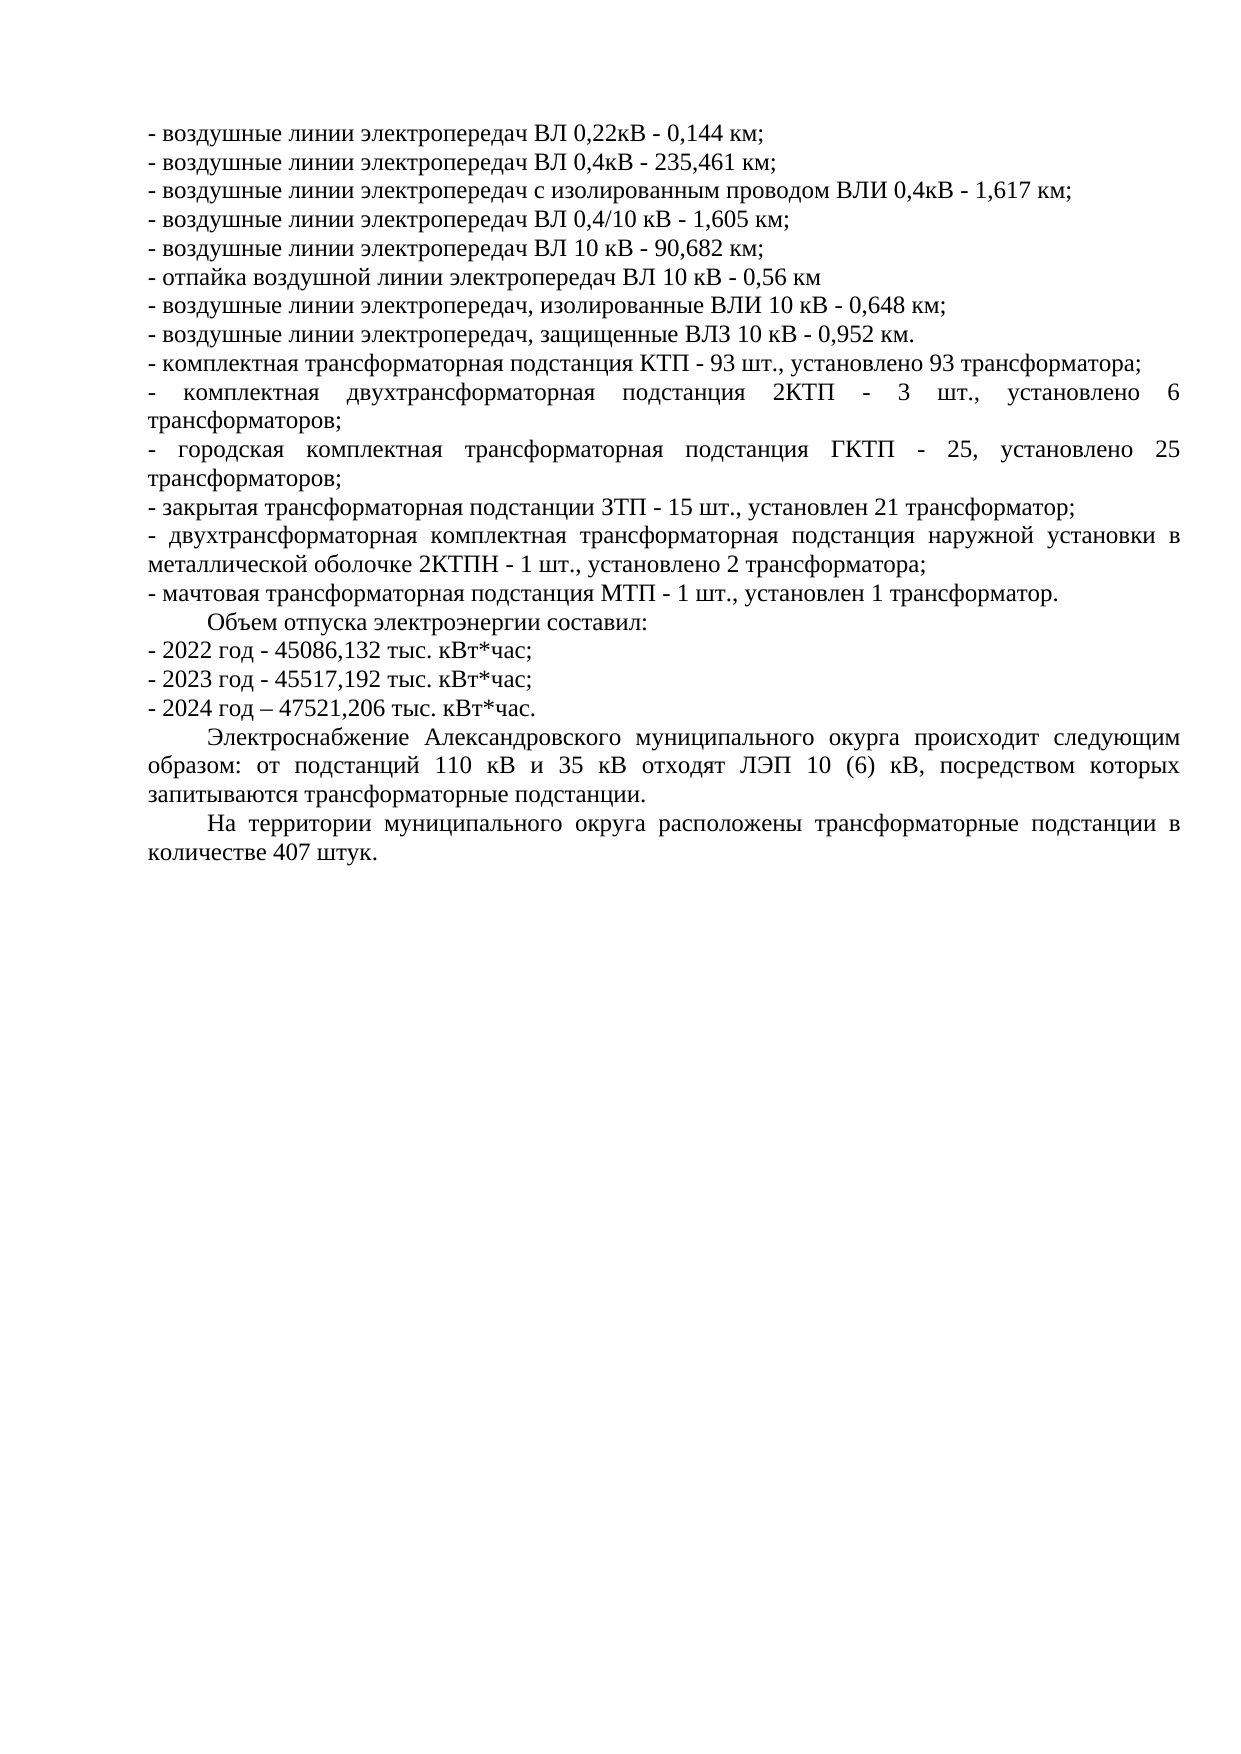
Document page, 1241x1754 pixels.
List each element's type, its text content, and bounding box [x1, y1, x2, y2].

text На территории муниципального округа расположены трансформаторные подстанции в количестве 407 штук. [148, 808, 1181, 866]
text - воздушные линии электропередач, изолированные ВЛИ 10 кВ - 0,648 км; [148, 291, 1181, 319]
text - 2022 год - 45086,132 тыс. кВт*час; [148, 636, 1181, 664]
text - 2024 год – 47521,206 тыс. кВт*час. [148, 693, 1181, 722]
text Электроснабжение Александровского муниципального окурга происходит следующим образом: от подстанций 110 кВ и 35 кВ отходят ЛЭП 10 (6) кВ, посредством которых запитываются трансформаторные подстанции. [148, 722, 1181, 808]
text - воздушные линии электропередач ВЛ 0,4/10 кВ - 1,605 км; [148, 204, 1181, 233]
text - двухтрансформаторная комплектная трансформаторная подстанция наружной установки в металлической оболочке 2КТПН - 1 шт., установлено 2 трансформатора; [148, 521, 1181, 578]
text - комплектная двухтрансформаторная подстанция 2КТП - 3 шт., установлено 6 трансформаторов; [148, 377, 1181, 434]
text - закрытая трансформаторная подстанции ЗТП - 15 шт., установлен 21 трансформатор; [148, 492, 1181, 521]
text - отпайка воздушной линии электропередач ВЛ 10 кВ - 0,56 км [148, 262, 1181, 291]
text - воздушные линии электропередач с изолированным проводом ВЛИ 0,4кВ - 1,617 км; [148, 176, 1181, 204]
text - комплектная трансформаторная подстанция КТП - 93 шт., установлено 93 трансформатора; [148, 348, 1181, 377]
text - 2023 год - 45517,192 тыс. кВт*час; [148, 664, 1181, 693]
text - воздушные линии электропередач, защищенные ВЛЗ 10 кВ - 0,952 км. [148, 319, 1181, 348]
text - городская комплектная трансформаторная подстанция ГКТП - 25, установлено 25 трансформаторов; [148, 434, 1181, 492]
text - воздушные линии электропередач ВЛ 0,4кВ - 235,461 км; [148, 147, 1181, 176]
text - воздушные линии электропередач ВЛ 10 кВ - 90,682 км; [148, 233, 1181, 262]
text - воздушные линии электропередач ВЛ 0,22кВ - 0,144 км; [148, 118, 1181, 147]
text Объем отпуска электроэнергии составил: [148, 607, 1181, 636]
text - мачтовая трансформаторная подстанция МТП - 1 шт., установлен 1 трансформатор. [148, 578, 1181, 607]
